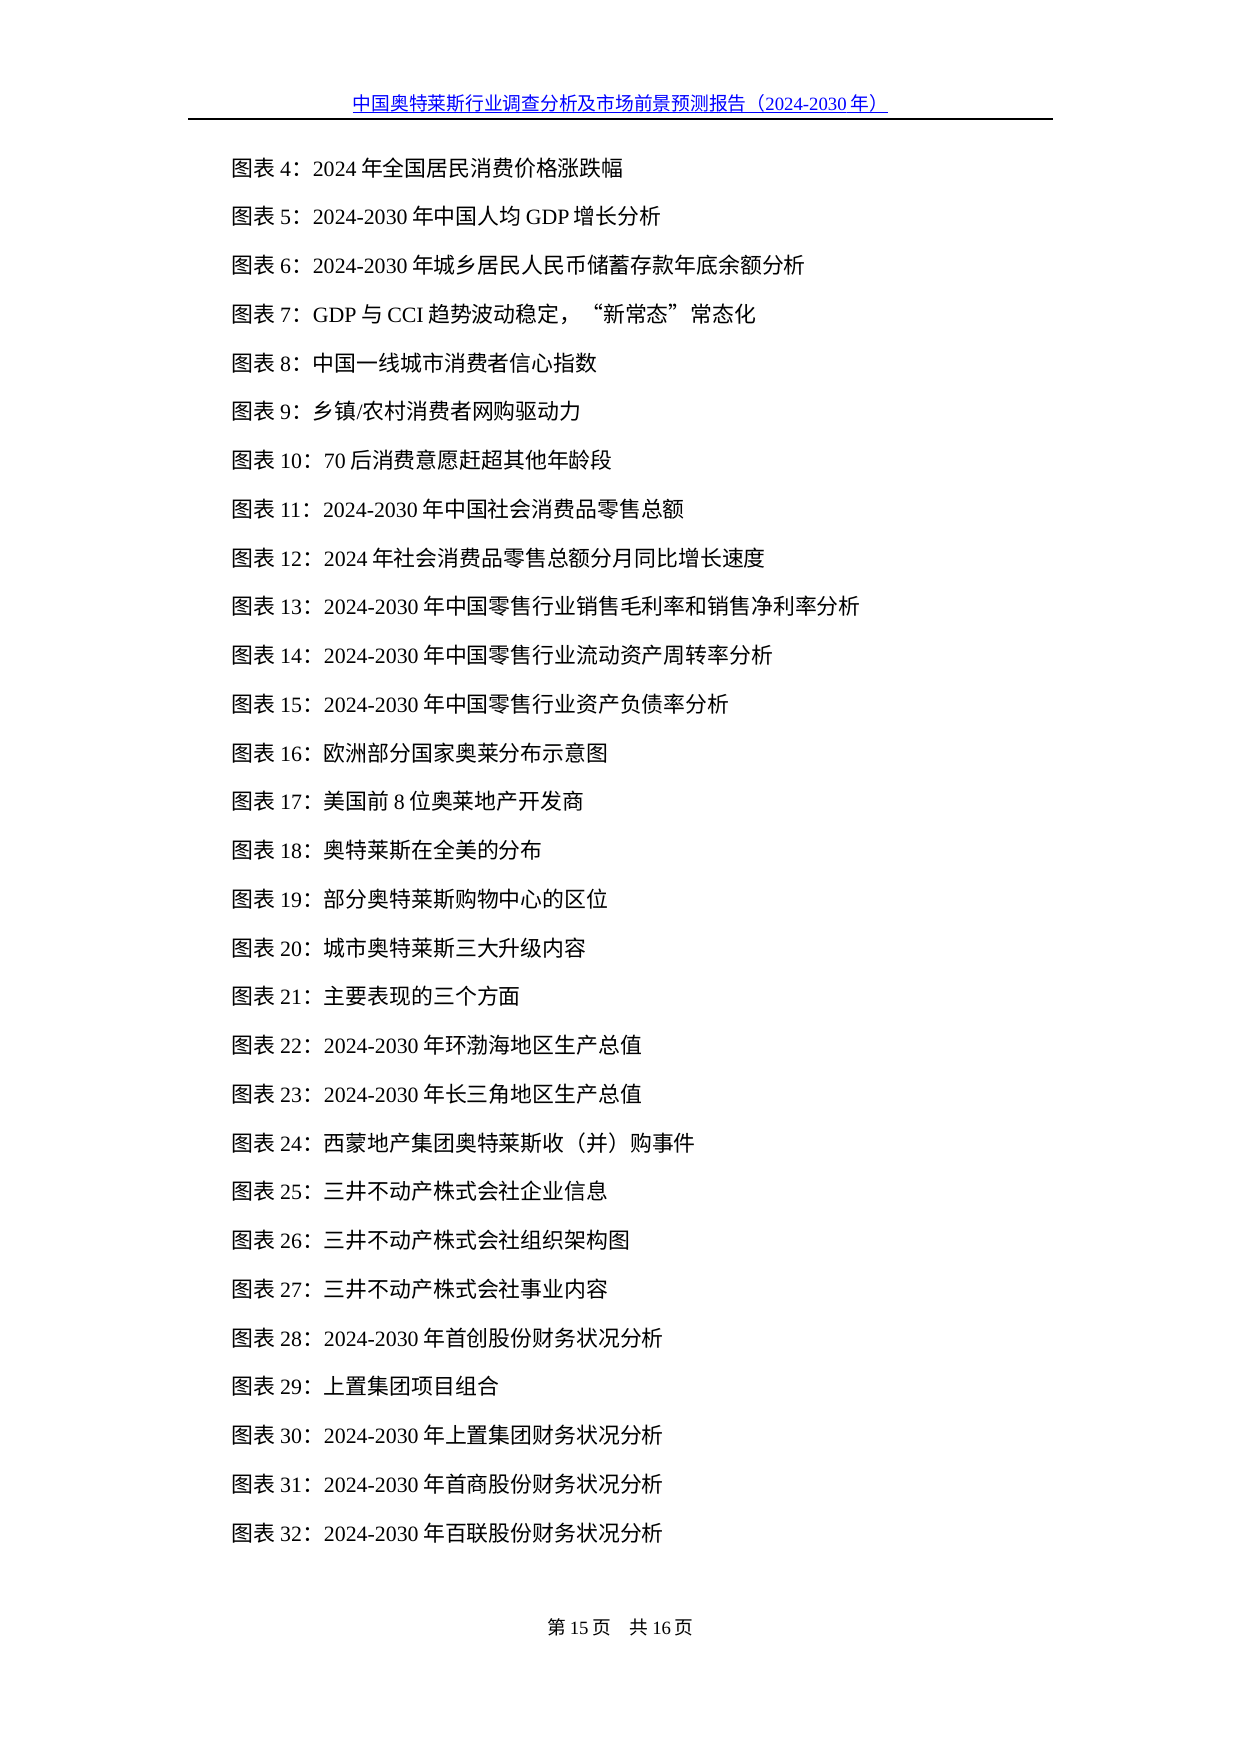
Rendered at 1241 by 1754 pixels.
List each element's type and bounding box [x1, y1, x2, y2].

text [187, 150, 1053, 1548]
